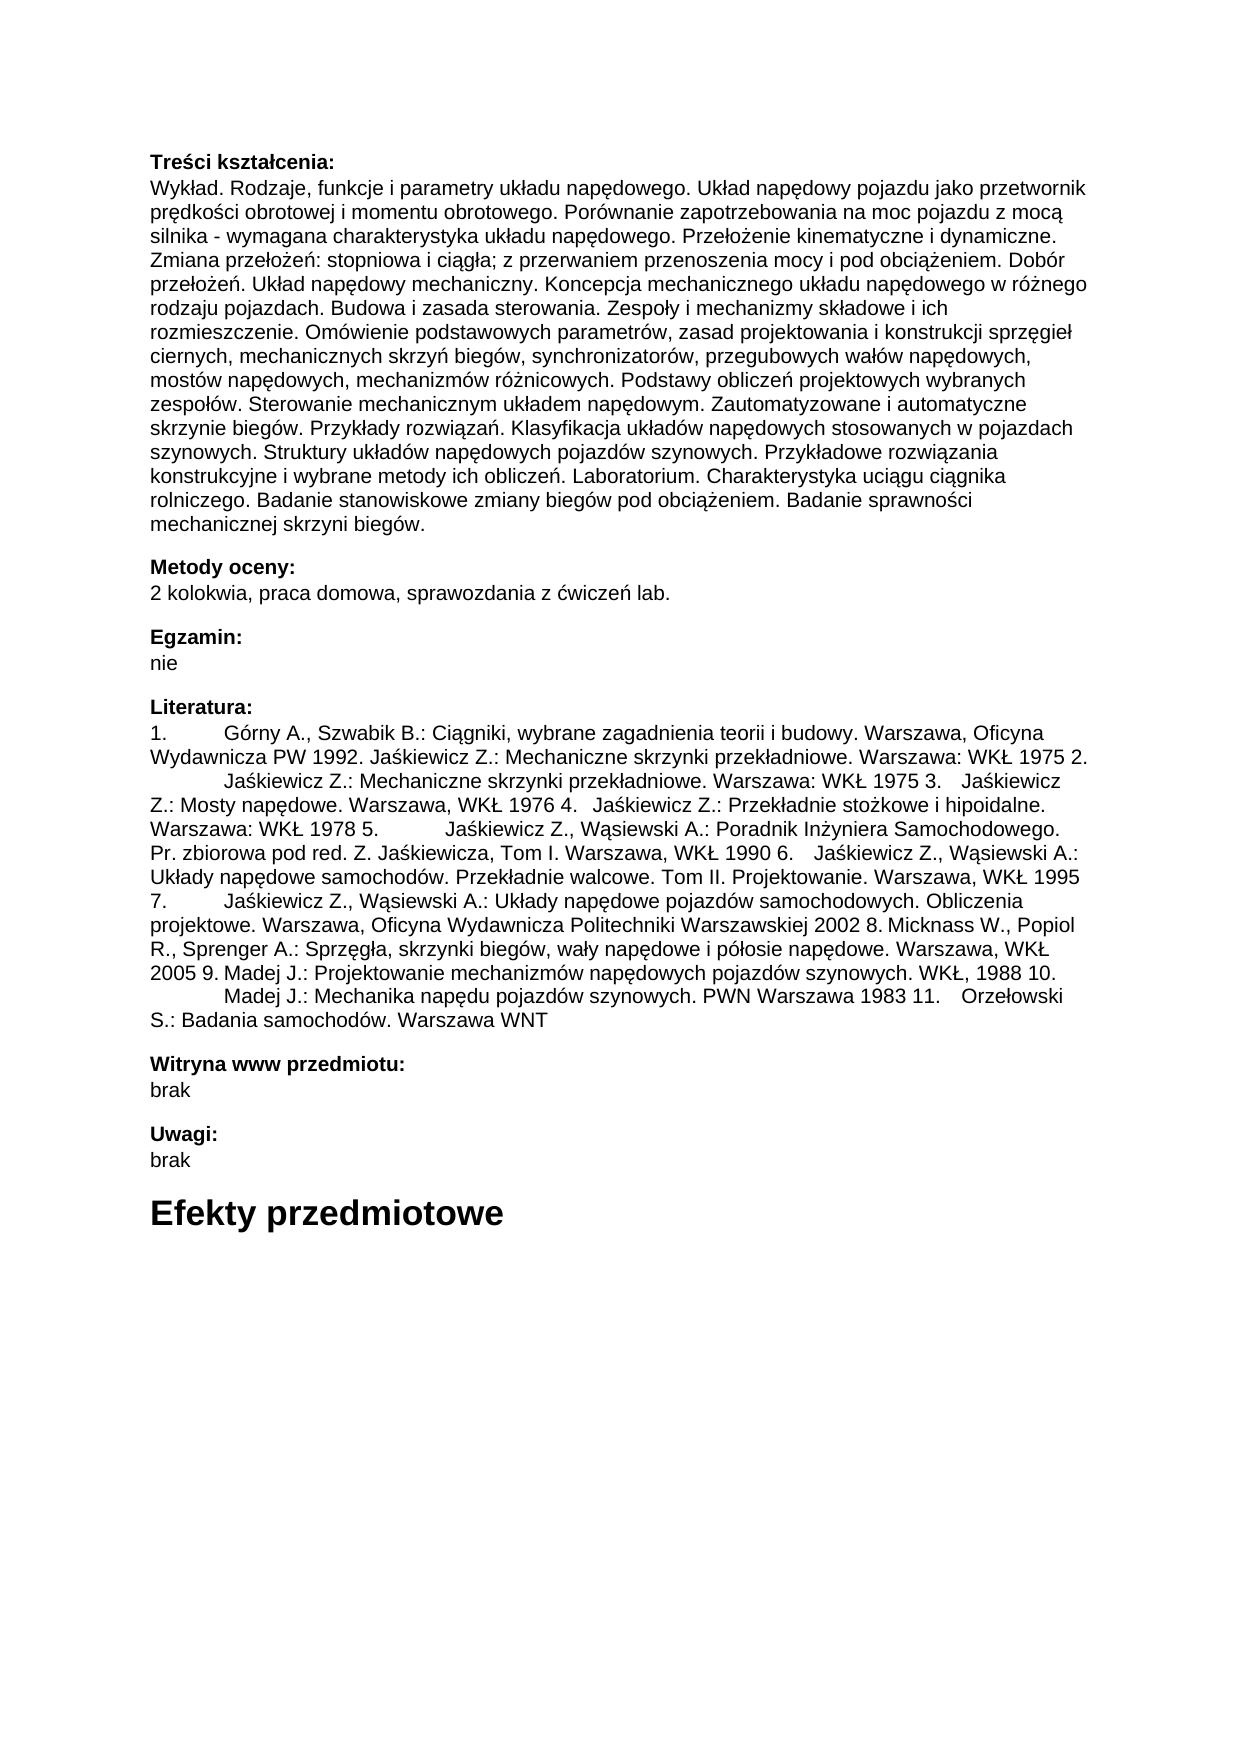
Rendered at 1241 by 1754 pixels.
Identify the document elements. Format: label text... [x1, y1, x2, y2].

text 2 kolokwia, praca domowa, sprawozdania z ćwiczeń lab. [150, 581, 1090, 605]
text Uwagi: [150, 1122, 1090, 1146]
text Wykład. Rodzaje, funkcje i parametry układu napędowego. Układ napędowy pojazdu jako przetwornik prędkości obrotowej i momentu obrotowego. Porównanie zapotrzebowania na moc pojazdu z mocą silnika - wymagana charakterystyka układu napędowego. Przełożenie kinematyczne i dynamiczne. Zmiana przełożeń: stopniowa i ciągła; z przerwaniem przenoszenia mocy i pod obciążeniem. Dobór przełożeń. Układ napędowy mechaniczny. Koncepcja mechanicznego układu napędowego w różnego rodzaju pojazdach. Budowa i zasada sterowania. Zespoły i mechanizmy składowe i ich rozmieszczenie. Omówienie podstawowych parametrów, zasad projektowania i konstrukcji sprzęgieł ciernych, mechanicznych skrzyń biegów, synchronizatorów, przegubowych wałów napędowych, mostów napędowych, mechanizmów różnicowych. Podstawy obliczeń projektowych wybranych zespołów. Sterowanie mechanicznym układem napędowym. Zautomatyzowane i automatyczne skrzynie biegów. Przykłady rozwiązań. Klasyfikacja układów napędowych stosowanych w pojazdach szynowych. Struktury układów napędowych pojazdów szynowych. Przykładowe rozwiązania konstrukcyjne i wybrane metody ich obliczeń. Laboratorium. Charakterystyka uciągu ciągnika rolniczego. Badanie stanowiskowe zmiany biegów pod obciążeniem. Badanie sprawności mechanicznej skrzyni biegów. [150, 176, 1090, 535]
text brak [150, 1148, 1090, 1172]
text 1. Górny A., Szwabik B.: Ciągniki, wybrane zagadnienia teorii i budowy. Warszawa, Oficyna Wydawnicza PW 1992. Jaśkiewicz Z.: Mechaniczne skrzynki przekładniowe. Warszawa: WKŁ 1975 2. Jaśkiewicz Z.: Mechaniczne skrzynki przekładniowe. Warszawa: WKŁ 1975 3. Jaśkiewicz Z.: Mosty napędowe. Warszawa, WKŁ 1976 4. Jaśkiewicz Z.: Przekładnie stożkowe i hipoidalne. Warszawa: WKŁ 1978 5. Jaśkiewicz Z., Wąsiewski A.: Poradnik Inżyniera Samochodowego. Pr. zbiorowa pod red. Z. Jaśkiewicza, Tom I. Warszawa, WKŁ 1990 6. Jaśkiewicz Z., Wąsiewski A.: Układy napędowe samochodów. Przekładnie walcowe. Tom II. Projektowanie. Warszawa, WKŁ 1995 7. Jaśkiewicz Z., Wąsiewski A.: Układy napędowe pojazdów samochodowych. Obliczenia projektowe. Warszawa, Oficyna Wydawnicza Politechniki Warszawskiej 2002 8. Micknass W., Popiol R., Sprenger A.: Sprzęgła, skrzynki biegów, wały napędowe i półosie napędowe. Warszawa, WKŁ 2005 9. Madej J.: Projektowanie mechanizmów napędowych pojazdów szynowych. WKŁ, 1988 10. Madej J.: Mechanika napędu pojazdów szynowych. PWN Warszawa 1983 11. Orzełowski S.: Badania samochodów. Warszawa WNT [150, 721, 1090, 1032]
text brak [150, 1078, 1090, 1102]
text Literatura: [150, 695, 1090, 719]
text Treści kształcenia: [150, 150, 1090, 174]
text nie [150, 651, 1090, 675]
text Metody oceny: [150, 555, 1090, 579]
text Witryna www przedmiotu: [150, 1052, 1090, 1076]
subtitle Efekty przedmiotowe [150, 1192, 1090, 1232]
text Egzamin: [150, 625, 1090, 649]
